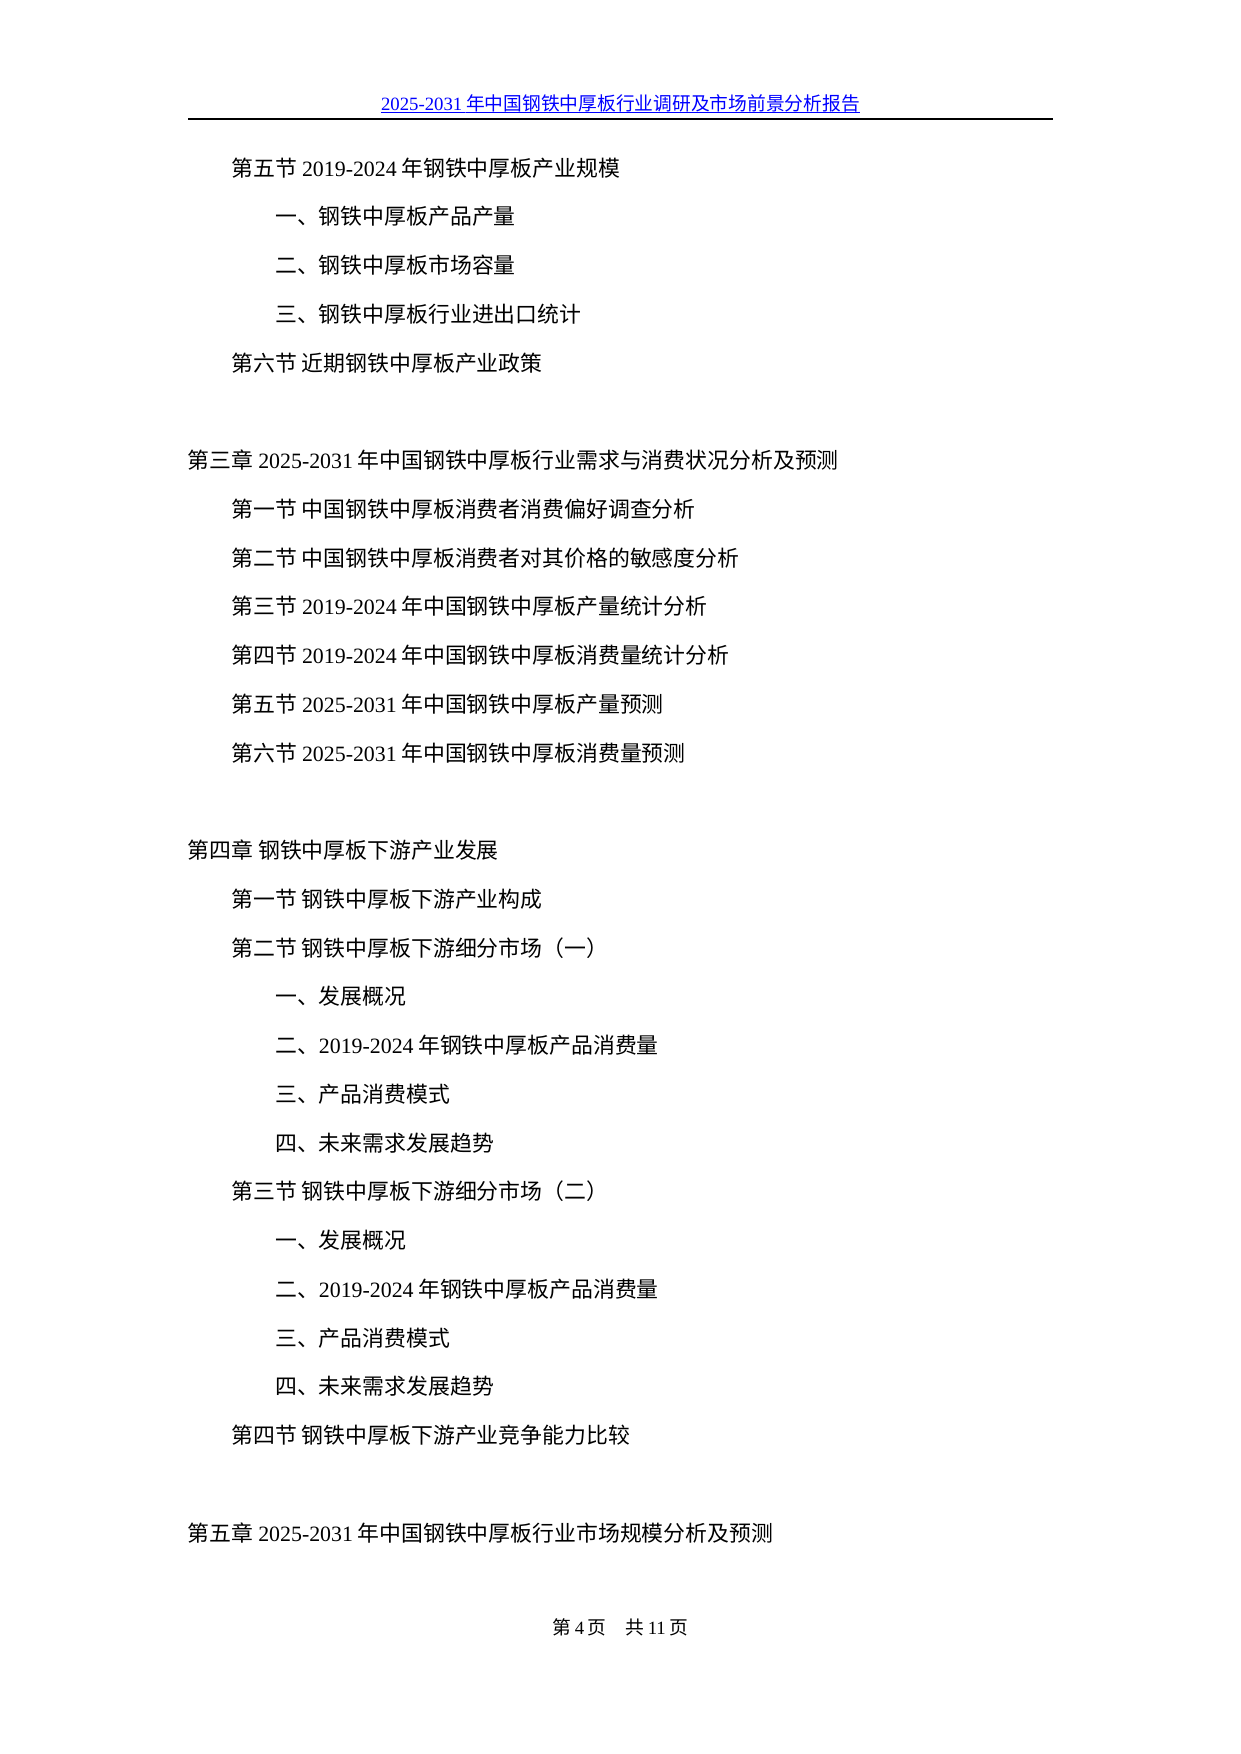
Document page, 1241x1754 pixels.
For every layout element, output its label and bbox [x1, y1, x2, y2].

text [187, 150, 1053, 1548]
